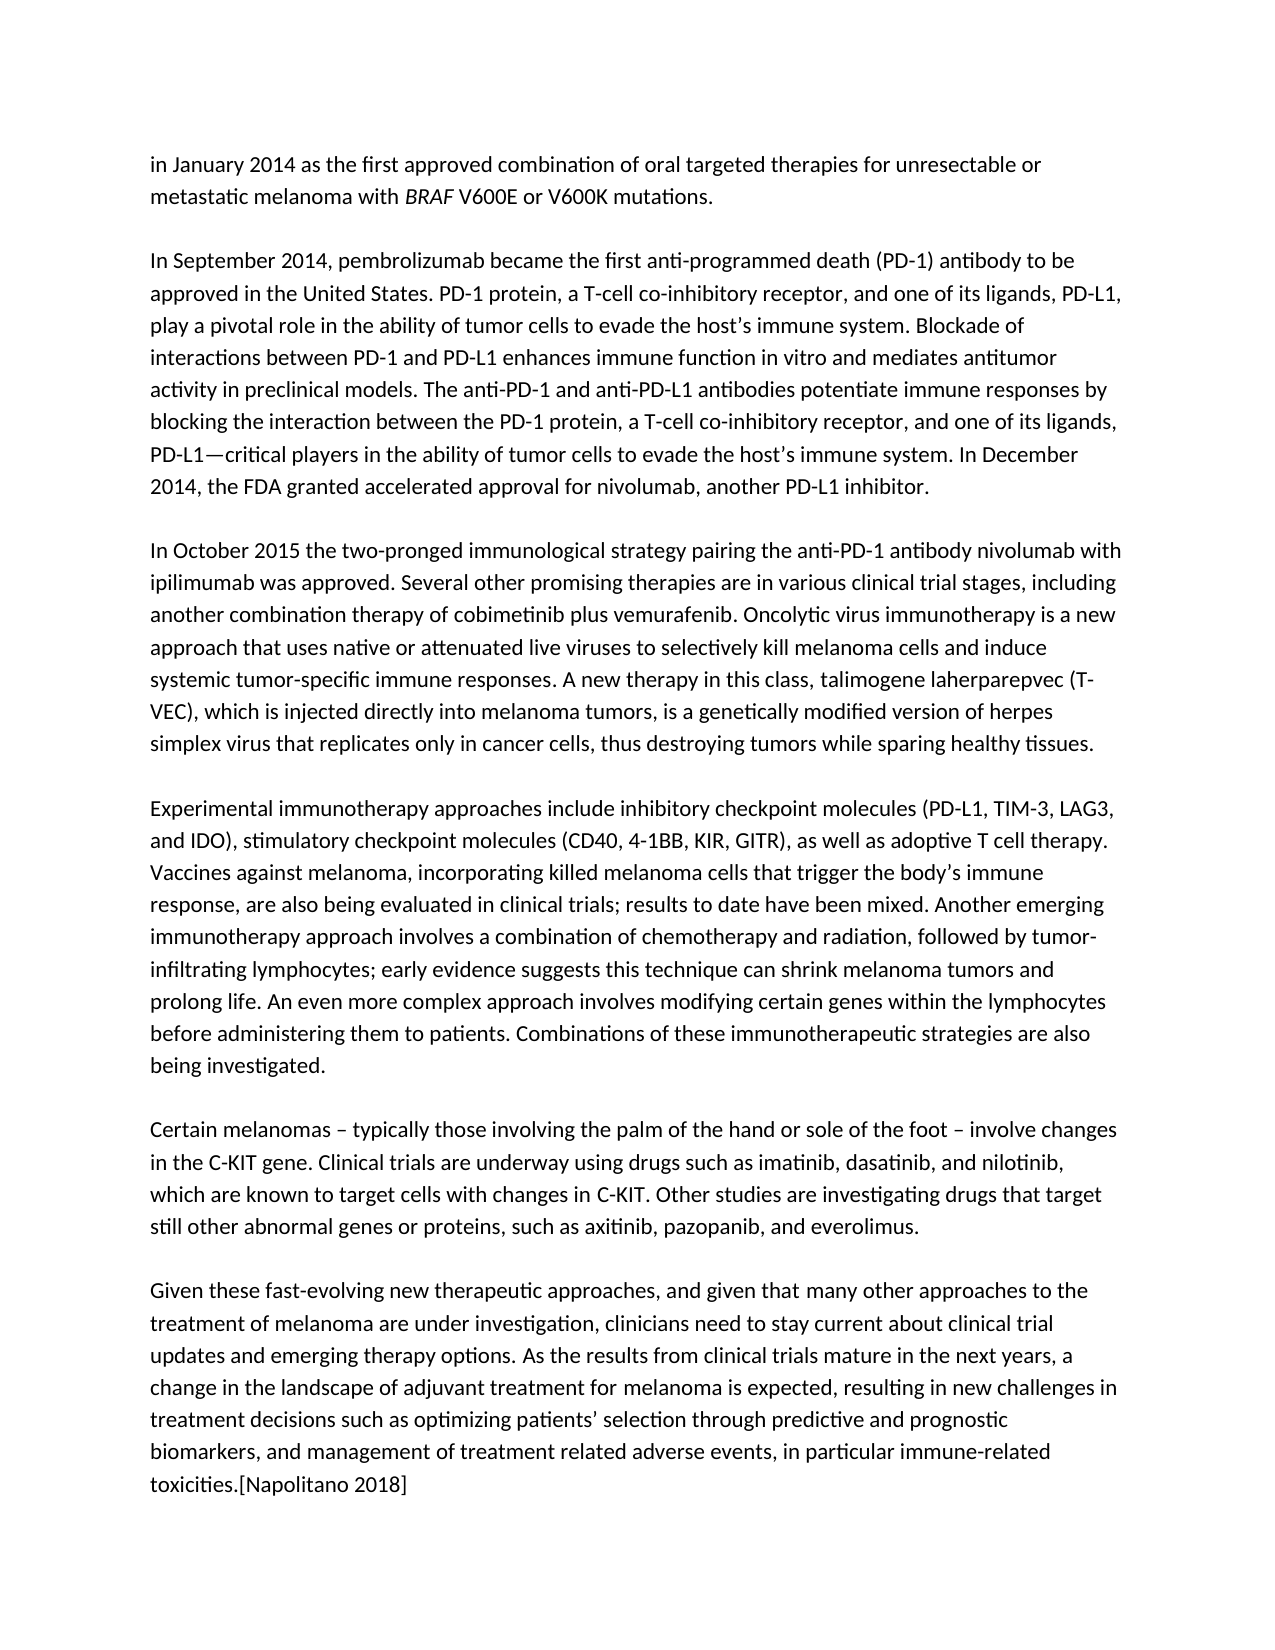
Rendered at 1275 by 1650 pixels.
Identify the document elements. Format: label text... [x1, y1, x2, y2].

text In October 2015 the two-pronged immunological strategy pairing the anti-PD-1 antibody nivolumab with ipilimumab was approved. Several other promising therapies are in various clinical trial stages, including another combination therapy of cobimetinib plus vemurafenib. Oncolytic virus immunotherapy is a new approach that uses native or attenuated live viruses to selectively kill melanoma cells and induce systemic tumor-specific immune responses. A new therapy in this class, talimogene laherparepvec (T-VEC), which is injected directly into melanoma tumors, is a genetically modified version of herpes simplex virus that replicates only in cancer cells, thus destroying tumors while sparing healthy tissues. [150, 536, 1125, 757]
text Given these fast-evolving new therapeutic approaches, and given that many other approaches to the treatment of melanoma are under investigation, clinicians need to stay current about clinical trial updates and emerging therapy options. As the results from clinical trials mature in the next years, a change in the landscape of adjuvant treatment for melanoma is expected, resulting in new challenges in treatment decisions such as optimizing patients’ selection through predictive and prognostic biomarkers, and management of treatment related adverse events, in particular immune-related toxicities.[Napolitano 2018] [150, 1277, 1125, 1498]
text Experimental immunotherapy approaches include inhibitory checkpoint molecules (PD-L1, TIM-3, LAG3, and IDO), stimulatory checkpoint molecules (CD40, 4-1BB, KIR, GITR), as well as adoptive T cell therapy. Vaccines against melanoma, incorporating killed melanoma cells that trigger the body’s immune response, are also being evaluated in clinical trials; results to date have been mixed. Another emerging immunotherapy approach involves a combination of chemotherapy and radiation, followed by tumor-infiltrating lymphocytes; early evidence suggests this technique can shrink melanoma tumors and prolong life. An even more complex approach involves modifying certain genes within the lymphocytes before administering them to patients. Combinations of these immunotherapeutic strategies are also being investigated. [150, 794, 1125, 1079]
text In September 2014, pembrolizumab became the first anti-programmed death (PD-1) antibody to be approved in the United States. PD-1 protein, a T-cell co-inhibitory receptor, and one of its ligands, PD-L1, play a pivotal role in the ability of tumor cells to evade the host’s immune system. Blockade of interactions between PD-1 and PD-L1 enhances immune function in vitro and mediates antitumor activity in preclinical models. The anti-PD-1 and anti-PD-L1 antibodies potentiate immune responses by blocking the interaction between the PD-1 protein, a T-cell co-inhibitory receptor, and one of its ligands, PD-L1—critical players in the ability of tumor cells to evade the host’s immune system. In December 2014, the FDA granted accelerated approval for nivolumab, another PD-L1 inhibitor. [150, 247, 1125, 500]
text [150, 150, 1125, 210]
text Certain melanomas – typically those involving the palm of the hand or sole of the foot – involve changes in the C-KIT gene. Clinical trials are underway using drugs such as imatinib, dasatinib, and nilotinib, which are known to target cells with changes in C-KIT. Other studies are investigating drugs that target still other abnormal genes or proteins, such as axitinib, pazopanib, and everolimus. [150, 1116, 1125, 1240]
